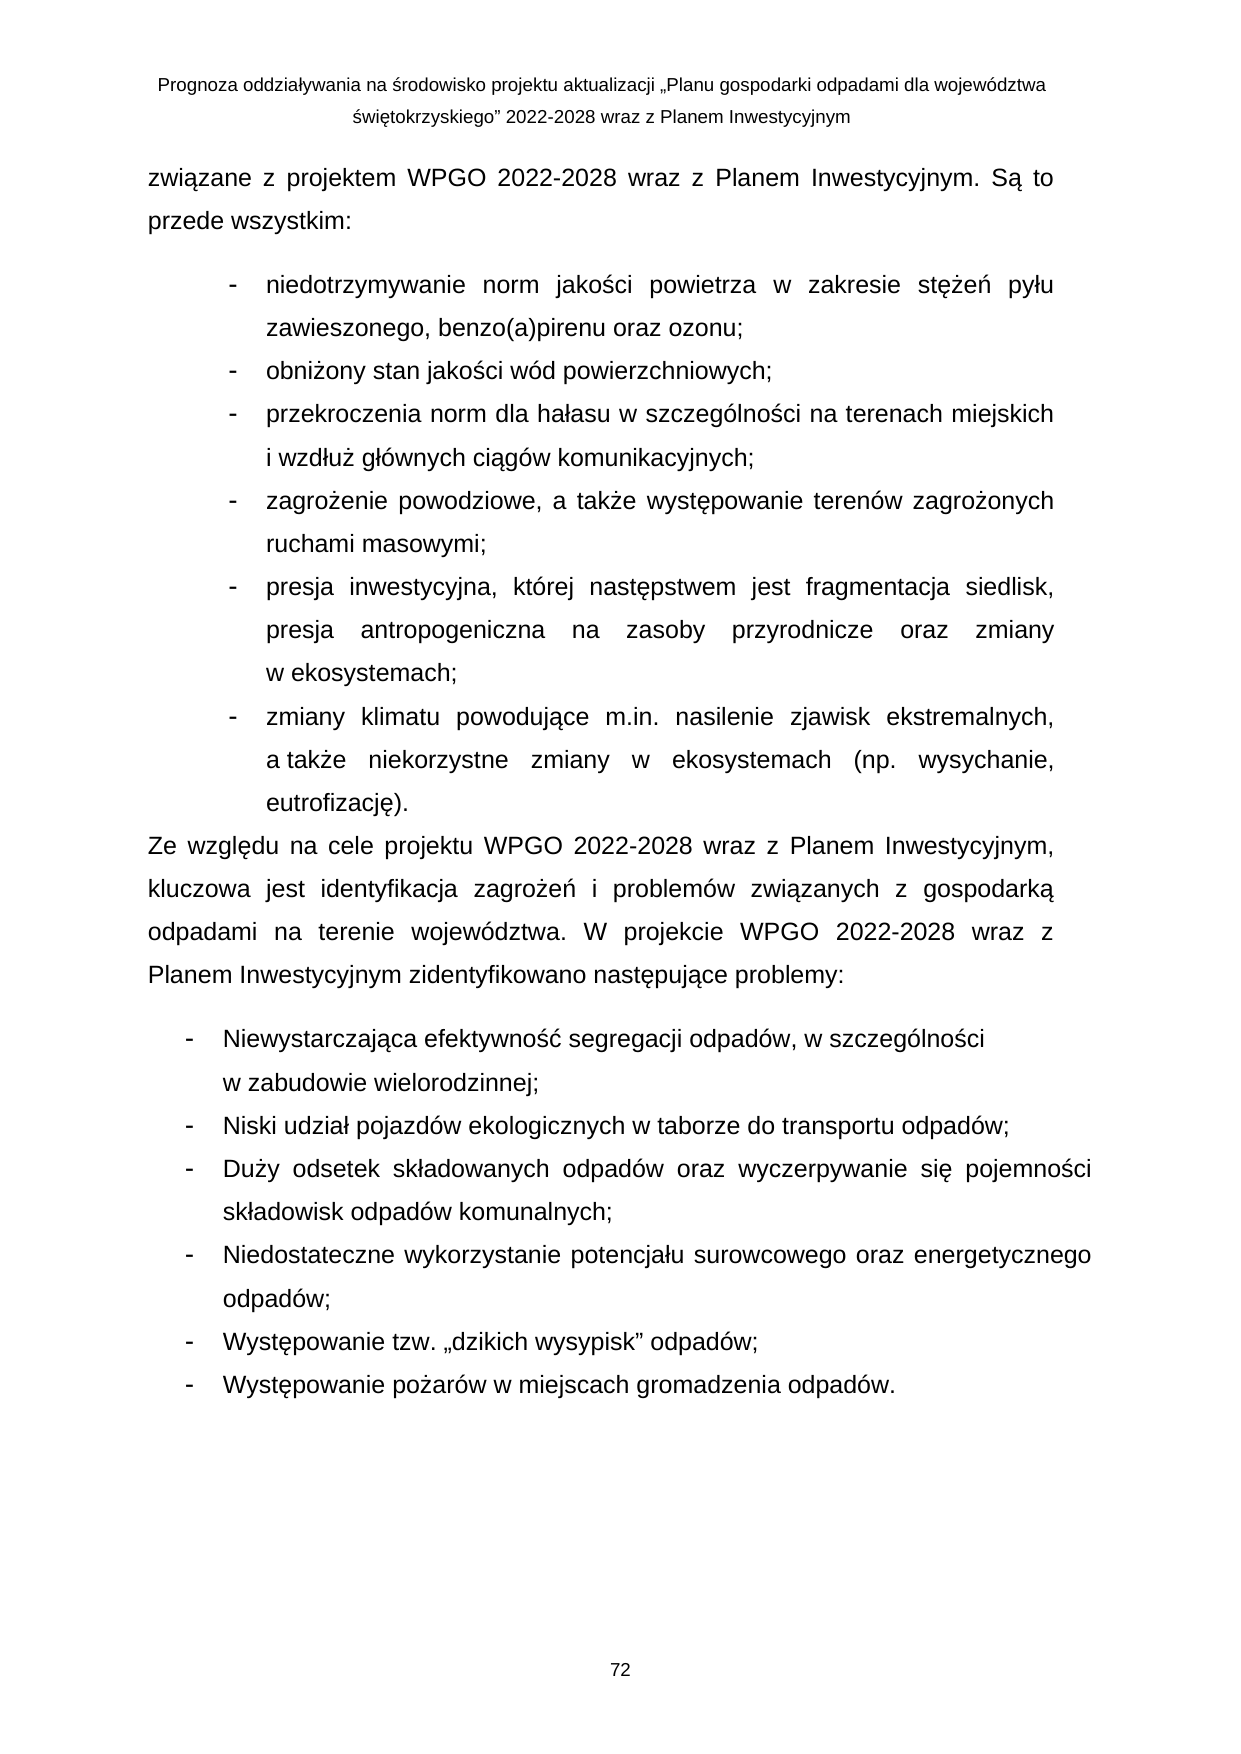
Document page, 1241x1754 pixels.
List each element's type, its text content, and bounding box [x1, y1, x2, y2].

list zmiany klimatu powodujące m.in. nasilenie zjawisk ekstremalnych, a także niekorzystne zmiany w ekosystemach (np. wysychanie, eutrofizację). [228, 702, 1055, 817]
list Niewystarczająca efektywność segregacji odpadów, w szczególności [185, 1024, 1093, 1053]
list presja inwestycyjna, której następstwem jest fragmentacja siedlisk, presja antropogeniczna na zasoby przyrodnicze oraz zmiany w ekosystemach; [228, 572, 1055, 687]
list Duży odsetek składowanych odpadów oraz wyczerpywanie się pojemności składowisk odpadów komunalnych; [185, 1154, 1093, 1226]
list przekroczenia norm dla hałasu w szczególności na terenach miejskich i wzdłuż głównych ciągów komunikacyjnych; [228, 399, 1055, 471]
list Niski udział pojazdów ekologicznych w taborze do transportu odpadów; [185, 1111, 1093, 1139]
list niedotrzymywanie norm jakości powietrza w zakresie stężeń pyłu zawieszonego, benzo(a)pirenu oraz ozonu; [228, 270, 1055, 342]
list w zabudowie wielorodzinnej; [223, 1068, 1055, 1096]
list obniżony stan jakości wód powierzchniowych; [228, 356, 1055, 385]
list Niedostateczne wykorzystanie potencjału surowcowego oraz energetycznego odpadów; [185, 1240, 1093, 1312]
text Ze względu na cele projektu WPGO 2022-2028 wraz z Planem Inwestycyjnym, kluczowa jest identyfikacja zagrożeń i problemów związanych z gospodarką odpadami na terenie województwa. W projekcie WPGO 2022-2028 wraz z Planem Inwestycyjnym zidentyfikowano następujące problemy: [148, 831, 1055, 989]
list Występowanie tzw. „dzikich wysypisk” odpadów; [185, 1327, 1093, 1356]
list Występowanie pożarów w miejscach gromadzenia odpadów. [185, 1370, 1093, 1399]
list zagrożenie powodziowe, a także występowanie terenów zagrożonych ruchami masowymi; [228, 486, 1055, 558]
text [148, 163, 1055, 234]
